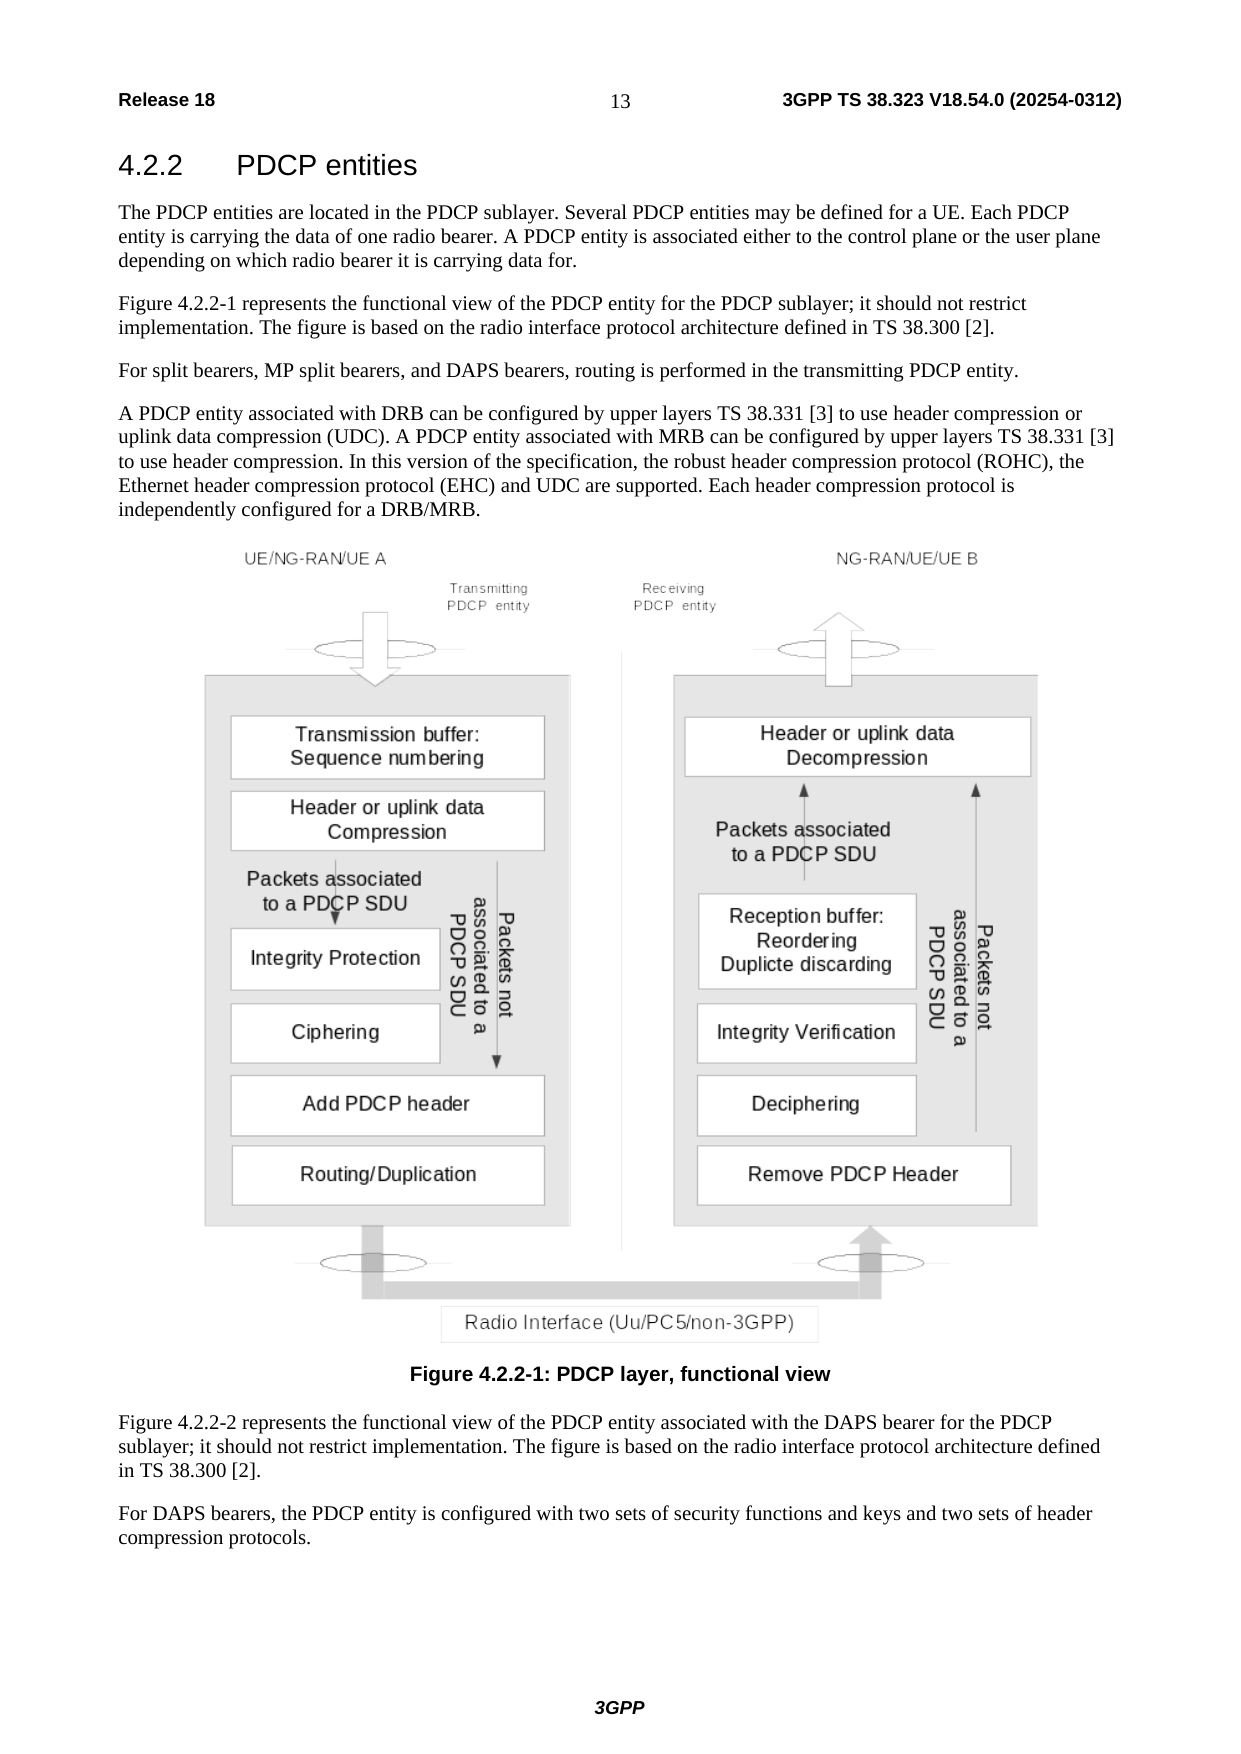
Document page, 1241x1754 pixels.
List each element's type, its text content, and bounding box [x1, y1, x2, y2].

text A PDCP entity associated with DRB can be configured by upper layers TS 38.331 [3] to use header compression or uplink data compression (UDC). A PDCP entity associated with MRB can be configured by upper layers TS 38.331 [3] to use header compression. In this version of the specification, the robust header compression protocol (ROHC), the Ethernet header compression protocol (EHC) and UDC are supported. Each header compression protocol is independently configured for a DRB/MRB. [118, 400, 1122, 521]
text Figure 4.2.2-1: PDCP layer, functional view [118, 1361, 1122, 1385]
text The PDCP entities are located in the PDCP sublayer. Several PDCP entities may be defined for a UE. Each PDCP entity is carrying the data of one radio bearer. A PDCP entity is associated either to the control plane or the user plane depending on which radio bearer it is carrying data for. [118, 200, 1122, 272]
text For split bearers, MP split bearers, and DAPS bearers, routing is performed in the transmitting PDCP entity. [118, 358, 1122, 382]
text Figure 4.2.2-1 represents the functional view of the PDCP entity for the PDCP sublayer; it should not restrict implementation. The figure is based on the radio interface protocol architecture defined in TS 38.300 [2]. [118, 291, 1122, 339]
text For DAPS bearers, the PDCP entity is configured with two sets of security functions and keys and two sets of header compression protocols. [118, 1501, 1122, 1549]
subtitle 4.2.2 PDCP entities [118, 147, 1122, 181]
text Figure 4.2.2-2 represents the functional view of the PDCP entity associated with the DAPS bearer for the PDCP sublayer; it should not restrict implementation. The figure is based on the radio interface protocol architecture defined in TS 38.300 [2]. [118, 1410, 1122, 1482]
